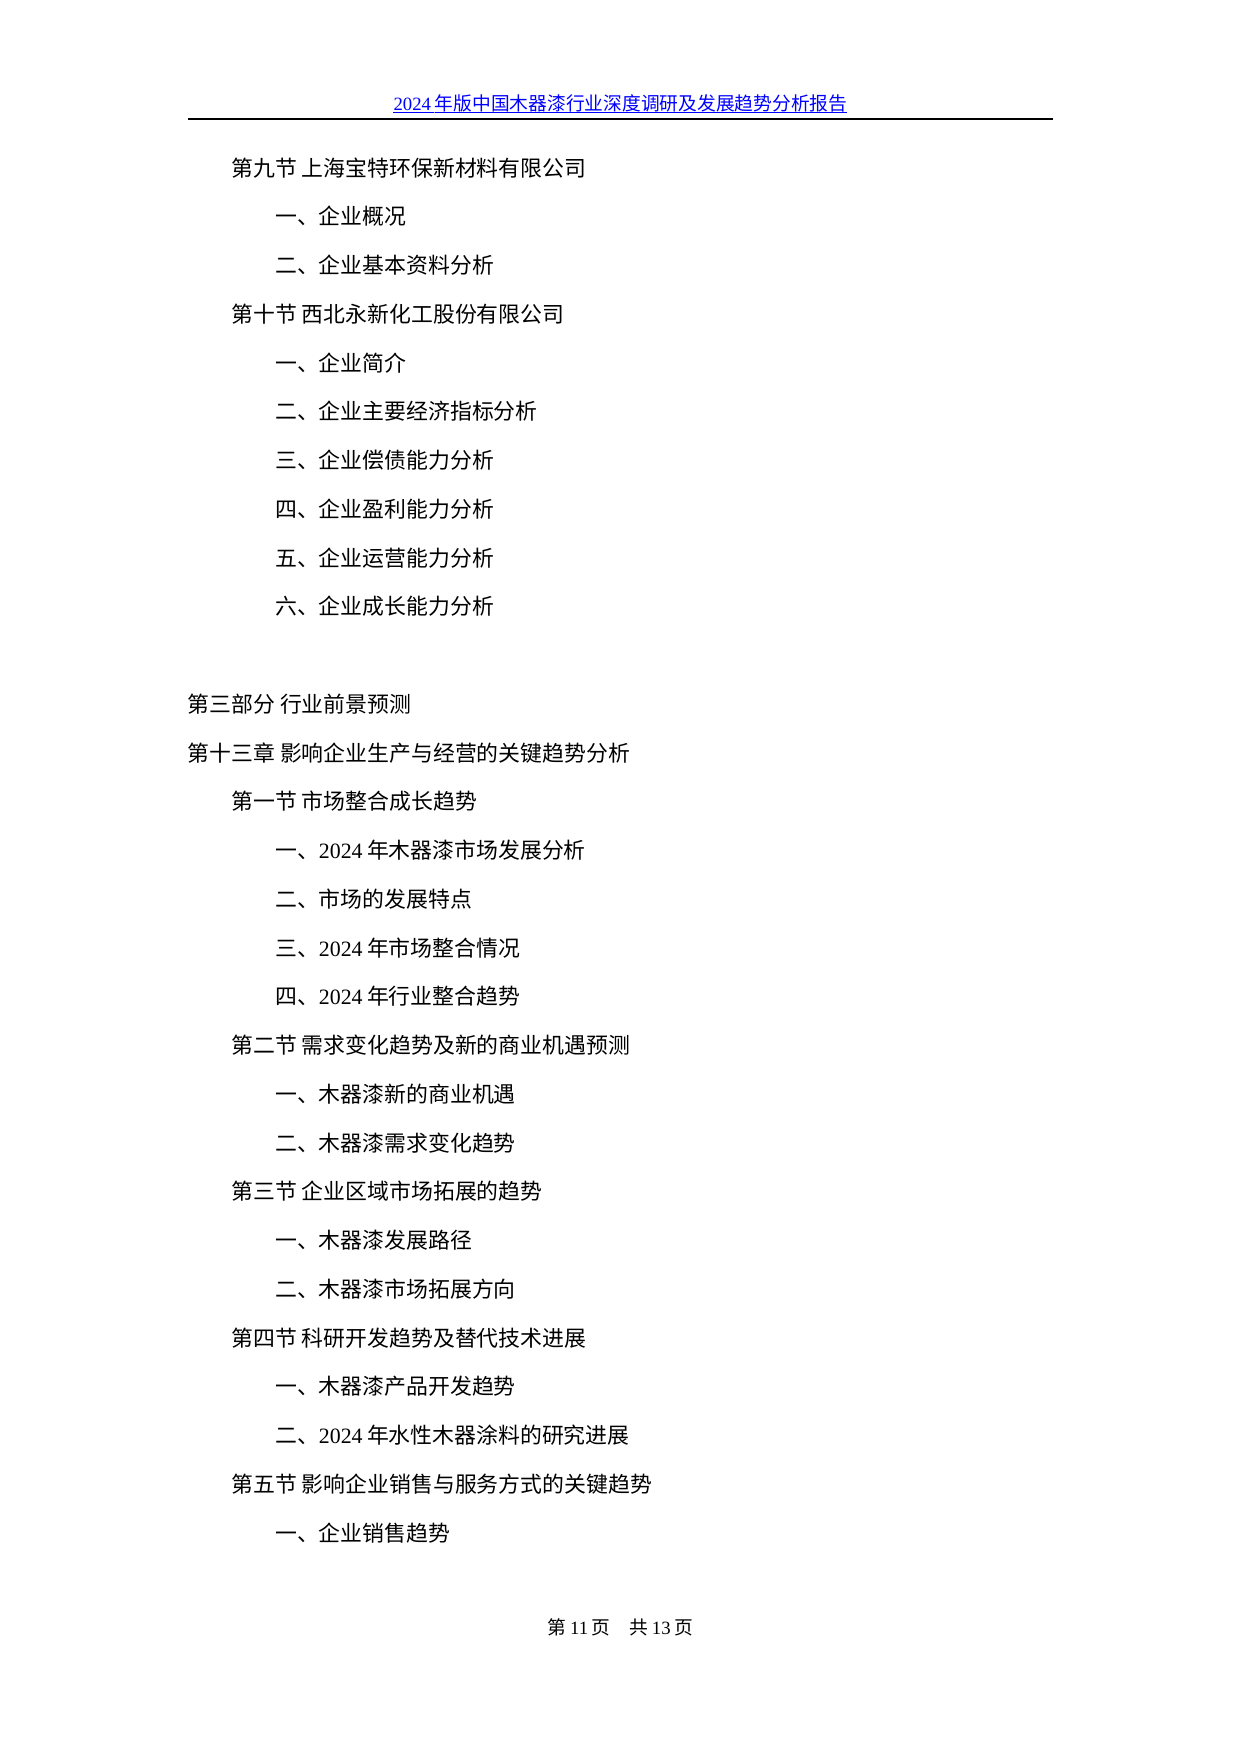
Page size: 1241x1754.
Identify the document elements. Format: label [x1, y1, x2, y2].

text [187, 150, 1053, 1548]
